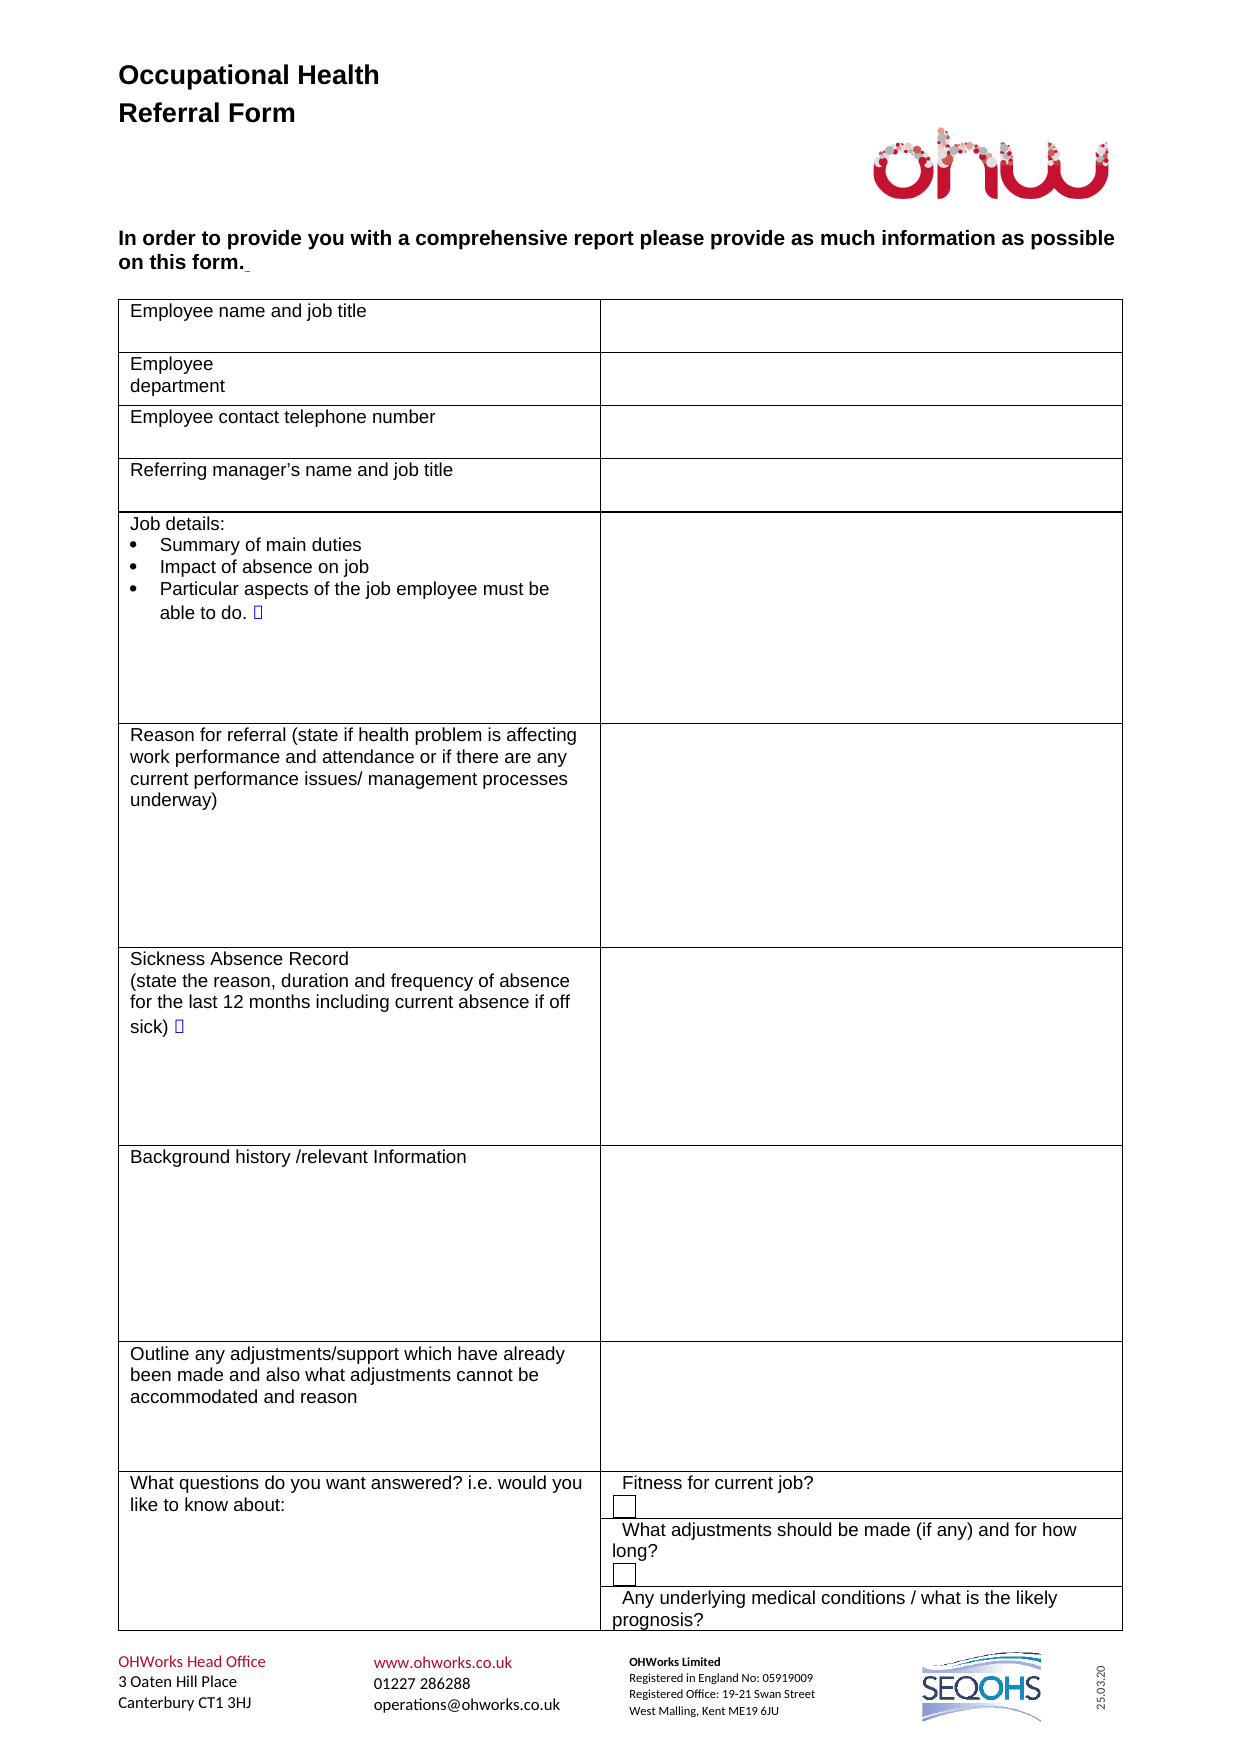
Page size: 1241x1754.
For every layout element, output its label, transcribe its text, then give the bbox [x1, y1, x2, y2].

table_cell Fitness for current job? [601, 1472, 1122, 1518]
table_cell Job details: Summary of main duties Impact of absence on job Particular aspects of the job employee must be able to do.  [119, 513, 600, 723]
table_cell [601, 353, 1122, 405]
table_cell What questions do you want answered? i.e. would you like to know about: [119, 1472, 600, 1630]
table_header Employee name and job title [119, 300, 600, 352]
table_cell Referring manager’s name and job title [119, 459, 600, 511]
table_cell Outline any adjustments/support which have already been made and also what adjustments cannot be accommodated and reason [119, 1342, 600, 1471]
picture [922, 1651, 1041, 1722]
table_cell [601, 513, 1122, 723]
table_cell Sickness Absence Record (state the reason, duration and frequency of absence for the last 12 months including current absence if off sick)  [119, 948, 600, 1145]
table_cell [601, 1342, 1122, 1471]
picture [873, 127, 1111, 199]
table_cell Employee department [119, 353, 600, 405]
table_header [601, 300, 1122, 352]
table_cell Background history /relevant Information [119, 1146, 600, 1341]
table_cell [601, 459, 1122, 511]
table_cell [601, 1587, 1122, 1630]
table_cell [601, 406, 1122, 458]
table_cell What adjustments should be made (if any) and for how long? [601, 1519, 1122, 1586]
table_cell Reason for referral (state if health problem is affecting work performance and attendance or if there are any current performance issues/ management processes underway) [119, 724, 600, 947]
table_cell [601, 724, 1122, 947]
table_cell [601, 1146, 1122, 1341]
table_cell Employee contact telephone number [119, 406, 600, 458]
table_cell [601, 948, 1122, 1145]
text In order to provide you with a comprehensive report please provide as much information as possible on this form. [118, 226, 1122, 274]
